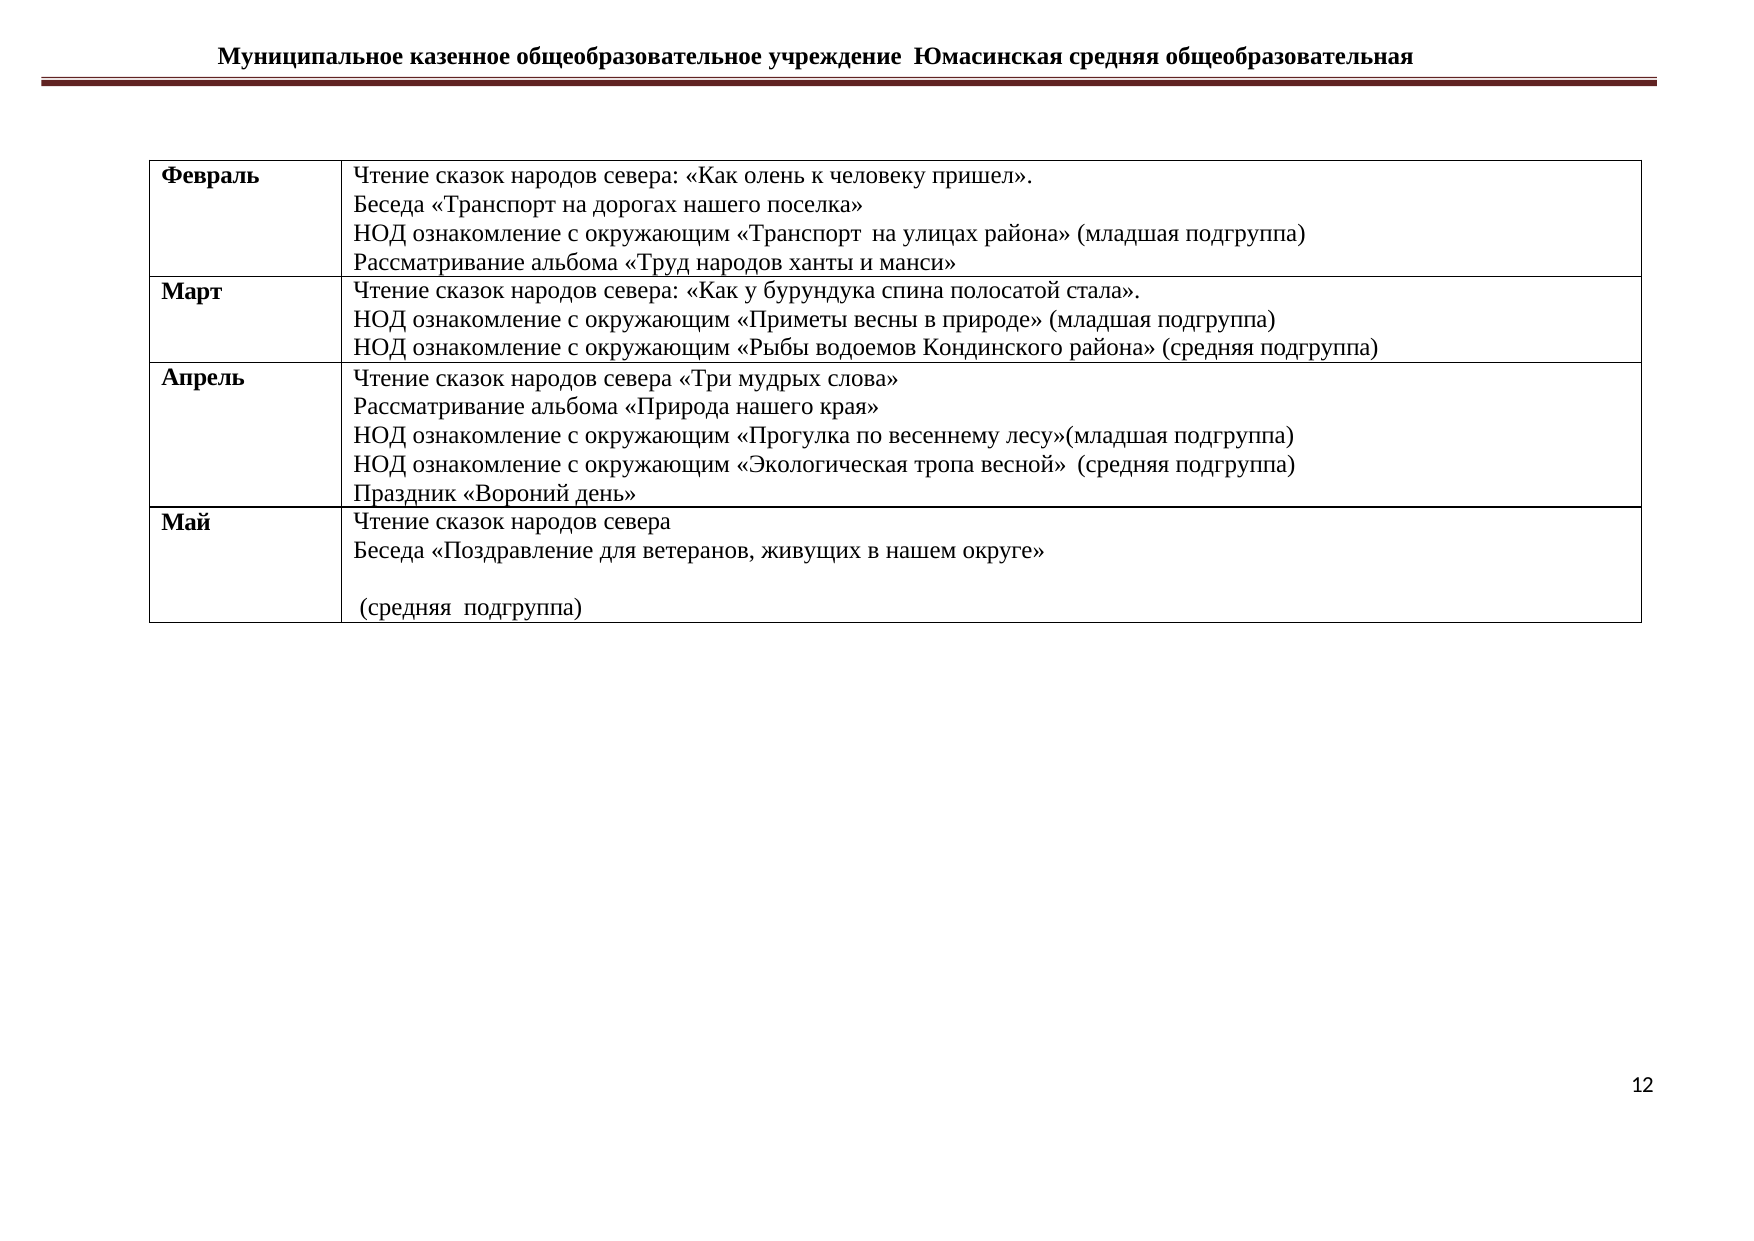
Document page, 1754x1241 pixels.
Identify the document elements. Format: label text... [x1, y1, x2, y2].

table_cell Апрель [150, 363, 341, 506]
table_cell Май [150, 508, 341, 622]
table_cell Март [150, 277, 341, 362]
table_header Февраль [150, 161, 341, 276]
table_cell Чтение сказок народов севера: «Как у бурундука спина полосатой стала». НОД ознакомление с окружающим «Приметы весны в природе» (младшая подгруппа) НОД ознакомление с окружающим «Рыбы водоемов Кондинского района» (средняя подгруппа) [342, 277, 1641, 362]
table_header Чтение сказок народов севера: «Как олень к человеку пришел». Беседа «Транспорт на дорогах нашего поселка» НОД ознакомление с окружающим «Транспорт на улицах района» (младшая подгруппа) Рассматривание альбома «Труд народов ханты и манси» [342, 161, 1641, 276]
table_cell Чтение сказок народов севера «Три мудрых слова» Рассматривание альбома «Природа нашего края» НОД ознакомление с окружающим «Прогулка по весеннему лесу»(младшая подгруппа) НОД ознакомление с окружающим «Экологическая тропа весной» (средняя подгруппа) Праздник «Вороний день» [342, 363, 1641, 506]
table_cell Чтение сказок народов севера Беседа «Поздравление для ветеранов, живущих в нашем округе» (средняя подгруппа) [342, 508, 1641, 622]
